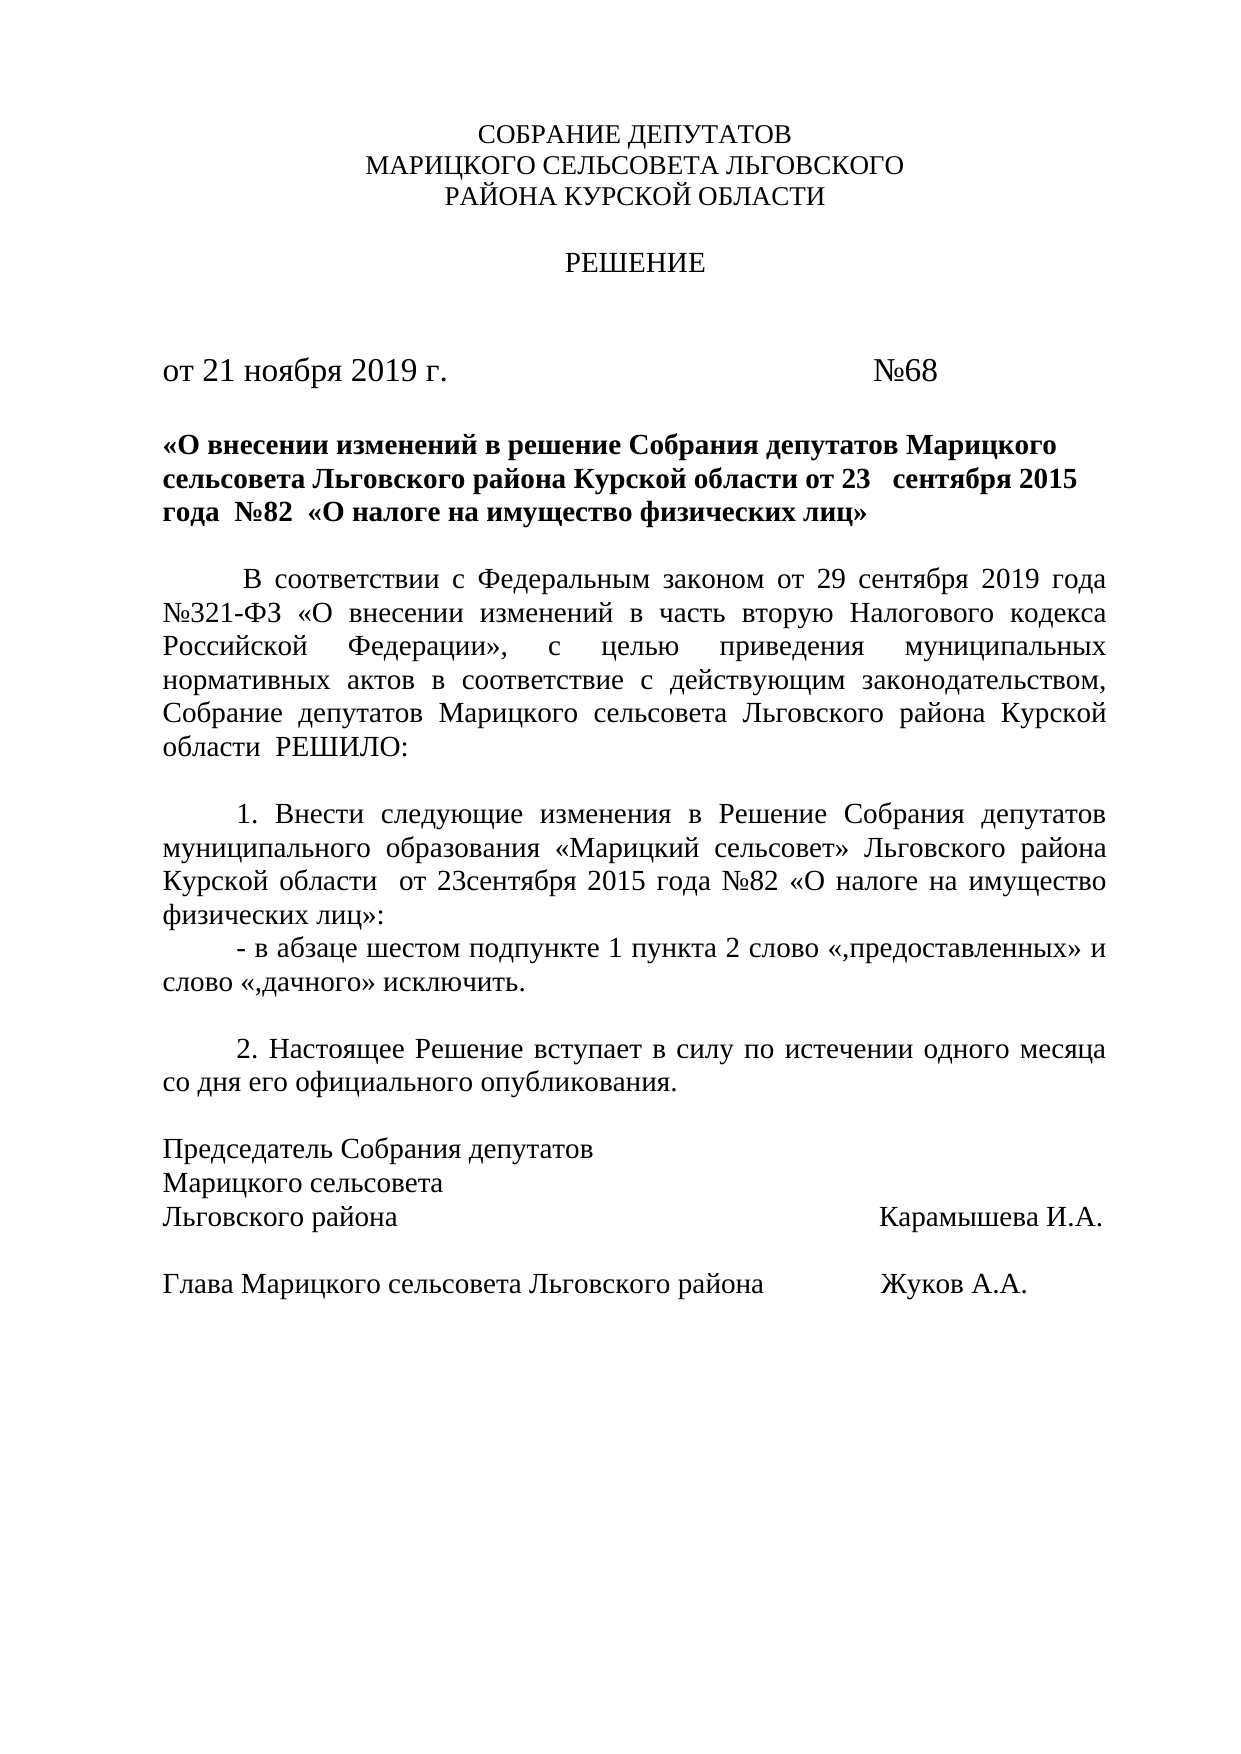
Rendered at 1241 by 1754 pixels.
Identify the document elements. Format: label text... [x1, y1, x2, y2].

text МАРИЦКОГО СЕЛЬСОВЕТА ЛЬГОВСКОГО [162, 149, 1107, 180]
text 1. Внести следующие изменения в Решение Собрания депутатов муниципального образования «Марицкий сельсовет» Льговского района Курской области от 23сентября 2015 года №82 «О налоге на имущество физических лиц»: [162, 796, 1107, 930]
text Марицкого сельсовета [162, 1165, 1107, 1199]
text РАЙОНА КУРСКОЙ ОБЛАСТИ [162, 180, 1107, 212]
text СОБРАНИЕ ДЕПУТАТОВ [162, 118, 1107, 149]
text В соответствии с Федеральным законом от 29 сентября 2019 года №321-ФЗ «О внесении изменений в часть вторую Налогового кодекса Российской Федерации», с целью приведения муниципальных нормативных актов в соответствие с действующим законодательством, Собрание депутатов Марицкого сельсовета Льговского района Курской области РЕШИЛО: [162, 561, 1107, 763]
text от 21 ноября 2019 г. №68 [162, 351, 1107, 389]
text Председатель Собрания депутатов [162, 1132, 1107, 1165]
text РЕШЕНИЕ [162, 245, 1108, 279]
text «О внесении изменений в решение Собрания депутатов Марицкого сельсовета Льговского района Курской области от 23 сентября 2015 года №82 «О налоге на имущество физических лиц» [162, 427, 1107, 528]
text 2. Настоящее Решение вступает в силу по истечении одного месяца со дня его официального опубликования. [162, 1031, 1107, 1098]
text Глава Марицкого сельсовета Льговского района Жуков А.А. [162, 1266, 1108, 1299]
text - в абзаце шестом подпункте 1 пункта 2 слово «,предоставленных» и слово «,дачного» исключить. [162, 930, 1107, 997]
text Льговского района Карамышева И.А. [162, 1199, 1107, 1232]
